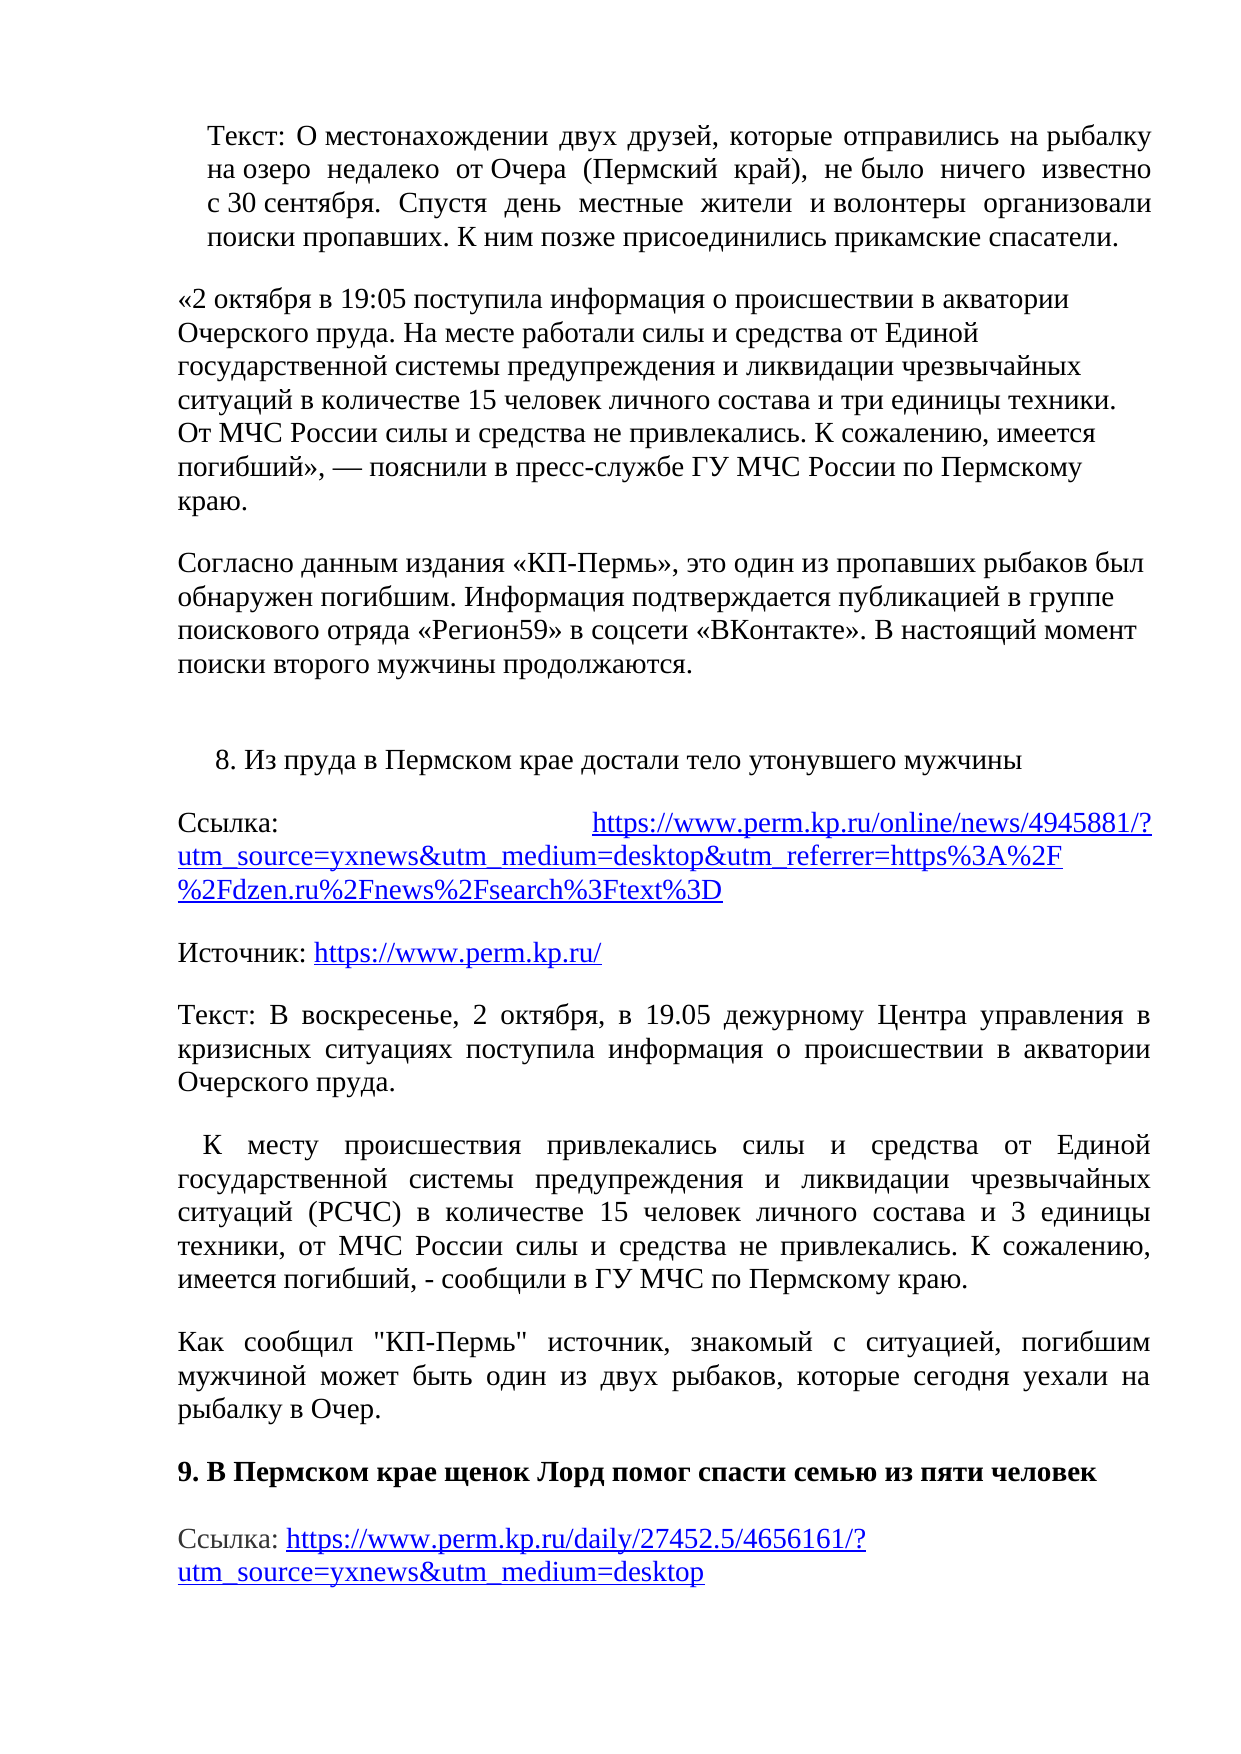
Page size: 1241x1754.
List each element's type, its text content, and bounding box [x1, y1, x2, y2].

list 8. Из пруда в Пермском крае достали тело утонувшего мужчины [215, 742, 1152, 776]
text «2 октября в 19:05 поступила информация о происшествии в акватории Очерского пруда. На месте работали силы и средства от Единой государственной системы предупреждения и ликвидации чрезвычайных ситуаций в количестве 15 человек личного состава и три единицы техники. От МЧС России силы и средства не привлекались. К сожалению, имеется погибший», — пояснили в пресс-службе ГУ МЧС России по Пермскому краю. [177, 281, 1152, 516]
text Согласно данным издания «КП-Пермь», это один из пропавших рыбаков был обнаружен погибшим. Информация подтверждается публикацией в группе поискового отряда «Регион59» в соцсети «ВКонтакте». В настоящий момент поиски второго мужчины продолжаются. [177, 545, 1152, 679]
text Источник: https://www.perm.kp.ru/ [177, 935, 1152, 968]
text Как сообщил "КП-Пермь" источник, знакомый с ситуацией, погибшим мужчиной может быть один из двух рыбаков, которые сегодня уехали на рыбалку в Очер. [177, 1324, 1152, 1425]
text Ссылка: https://www.perm.kp.ru/daily/27452.5/4656161/?utm_source=yxnews&utm_medium=desktop [177, 1521, 1152, 1588]
text Текст: О местонахождении двух друзей, которые отправились на рыбалку на озеро недалеко от Очера (Пермский край), не было ничего известно с 30 сентября. Спустя день местные жители и волонтеры организовали поиски пропавших. К ним позже присоединились прикамские спасатели. [207, 118, 1152, 252]
text Ссылка: https://www.perm.kp.ru/online/news/4945881/?utm_source=yxnews&utm_medium=desktop&utm_referrer=https%3A%2F%2Fdzen.ru%2Fnews%2Fsearch%3Ftext%3D [177, 805, 1152, 906]
text К месту происшествия привлекались силы и средства от Единой государственной системы предупреждения и ликвидации чрезвычайных ситуаций (РСЧС) в количестве 15 человек личного состава и 3 единицы техники, от МЧС России силы и средства не привлекались. К сожалению, имеется погибший, - сообщили в ГУ МЧС по Пермскому краю. [177, 1127, 1152, 1295]
text 9. В Пермском крае щенок Лорд помог спасти семью из пяти человек [177, 1454, 1152, 1487]
text Текст: В воскресенье, 2 октября, в 19.05 дежурному Центра управления в кризисных ситуациях поступила информация о происшествии в акватории Очерского пруда. [177, 997, 1152, 1098]
